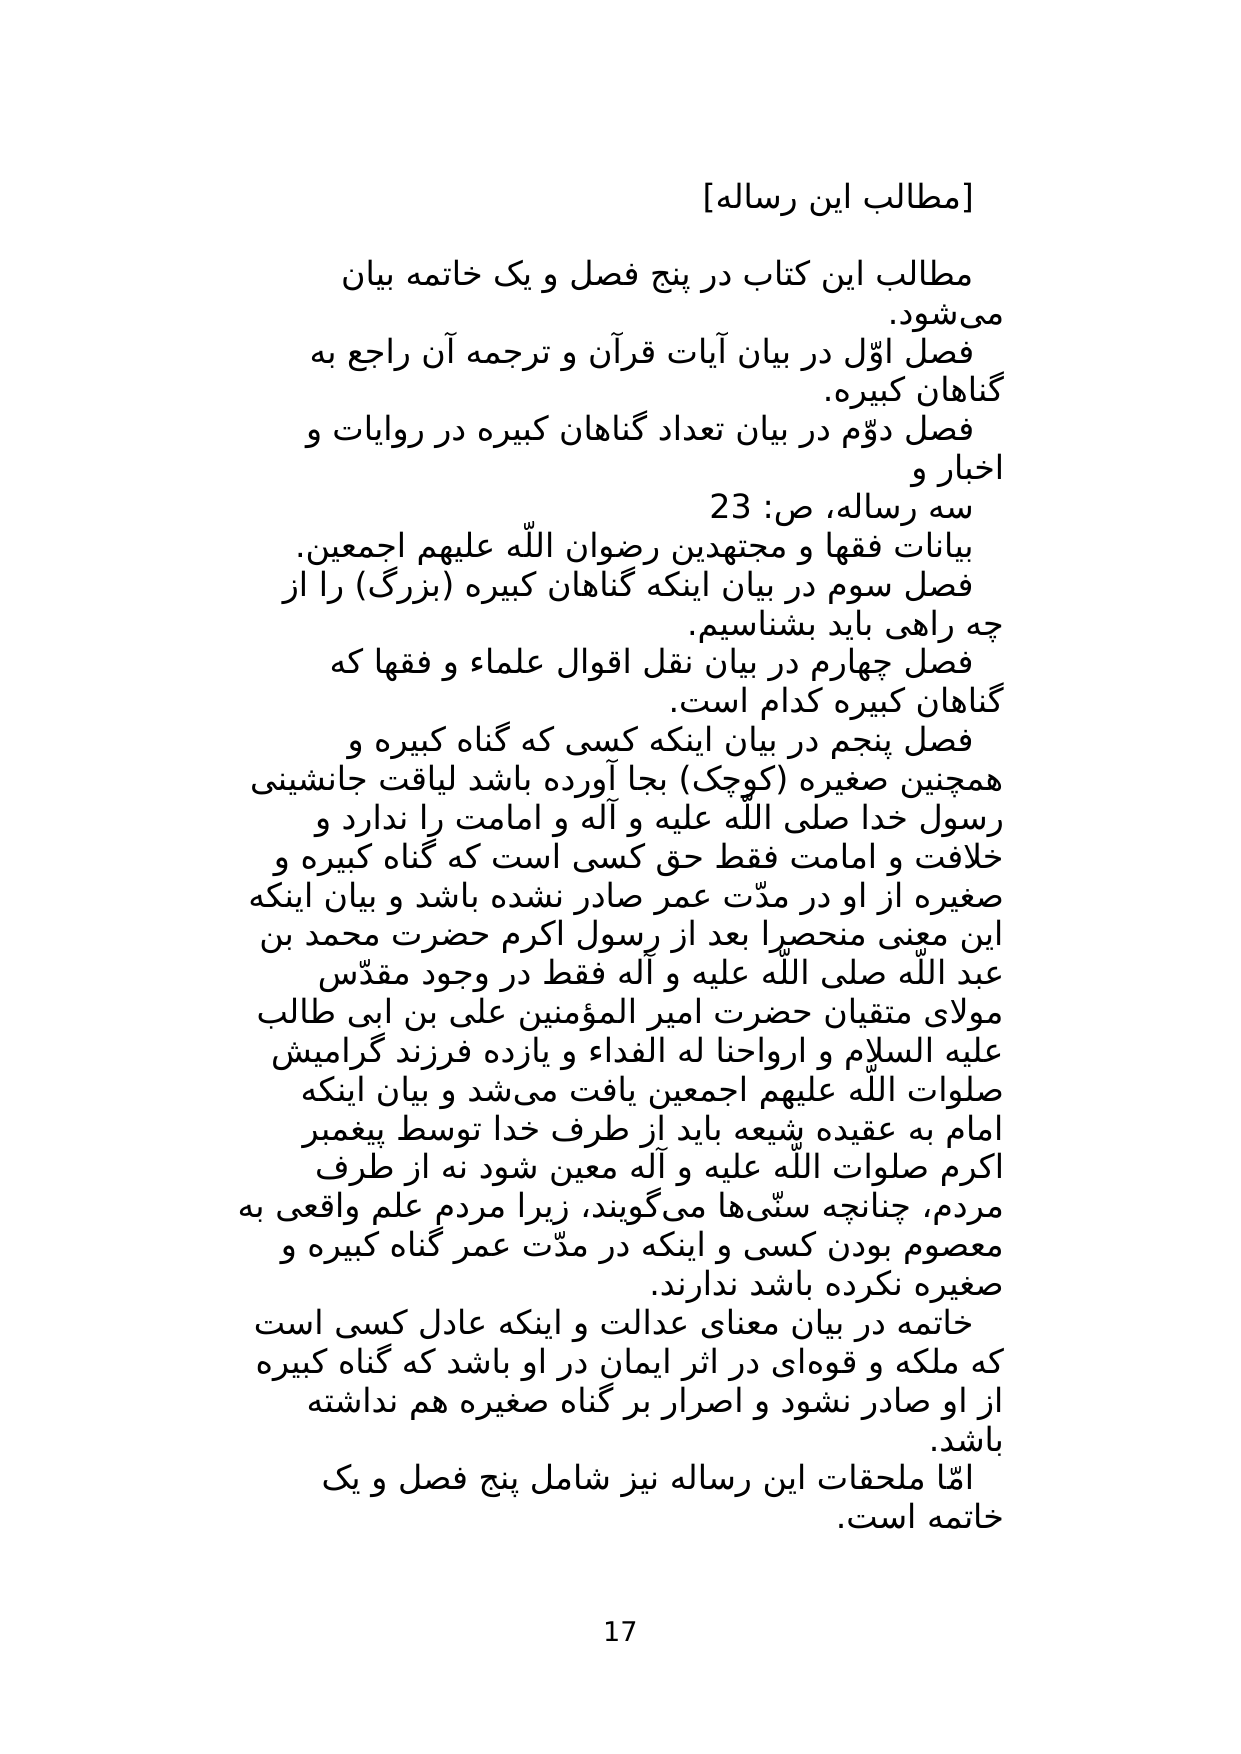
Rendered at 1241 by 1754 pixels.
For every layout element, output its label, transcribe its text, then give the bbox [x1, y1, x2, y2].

text مطالب این کتاب در پنج فصل و یک خاتمه بیان می‌شود. [236, 254, 1004, 332]
text فصل دوّم در بیان تعداد گناهان کبیره در روایات و اخبار و [236, 410, 1004, 487]
text فصل سوم در بیان اینکه گناهان کبیره (بزرگ) را از چه راهی باید بشناسیم. [236, 565, 1004, 643]
text فصل اوّل در بیان آیات قرآن و ترجمه آن راجع به گناهان کبیره. [236, 332, 1004, 410]
text فصل چهارم در بیان نقل اقوال علماء و فقها که گناهان کبیره کدام است. [236, 643, 1004, 721]
text امّا ملحقات این رساله نیز شامل پنج فصل و یک خاتمه است. [236, 1459, 1004, 1537]
text خاتمه در بیان معنای عدالت و اینکه عادل کسی است که ملکه و قوه‌ای در اثر ایمان در او باشد که گناه کبیره از او صادر نشود و اصرار بر گناه صغیره هم نداشته باشد. [236, 1303, 1004, 1459]
text [مطالب این رساله] [236, 177, 1004, 216]
text سه رساله، ص: 23 [236, 487, 1004, 526]
text بیانات فقها و مجتهدین رضوان اللّه علیهم اجمعین. [236, 526, 1004, 565]
text فصل پنجم در بیان اینکه کسی که گناه کبیره و همچنین صغیره (کوچک) بجا آورده باشد لیاقت جانشینی رسول خدا صلی اللّه علیه و آله و امامت را ندارد و خلافت و امامت فقط حق کسی است که گناه کبیره و صغیره از او در مدّت عمر صادر نشده باشد و بیان اینکه این معنی منحصرا بعد از رسول اکرم حضرت محمد بن عبد اللّه صلی اللّه علیه و آله فقط در وجود مقدّس مولای متقیان حضرت امیر المؤمنین علی بن ابی طالب علیه السلام و ارواحنا له الفداء و یازده فرزند گرامیش صلوات اللّه علیهم اجمعین یافت می‌شد و بیان اینکه امام به عقیده شیعه باید از طرف خدا توسط پیغمبر اکرم صلوات اللّه علیه و آله معین شود نه از طرف مردم، چنانچه سنّی‌ها می‌گویند، زیرا مردم علم واقعی به معصوم بودن کسی و اینکه در مدّت عمر گناه کبیره و صغیره نکرده باشد ندارند. [236, 721, 1004, 1303]
